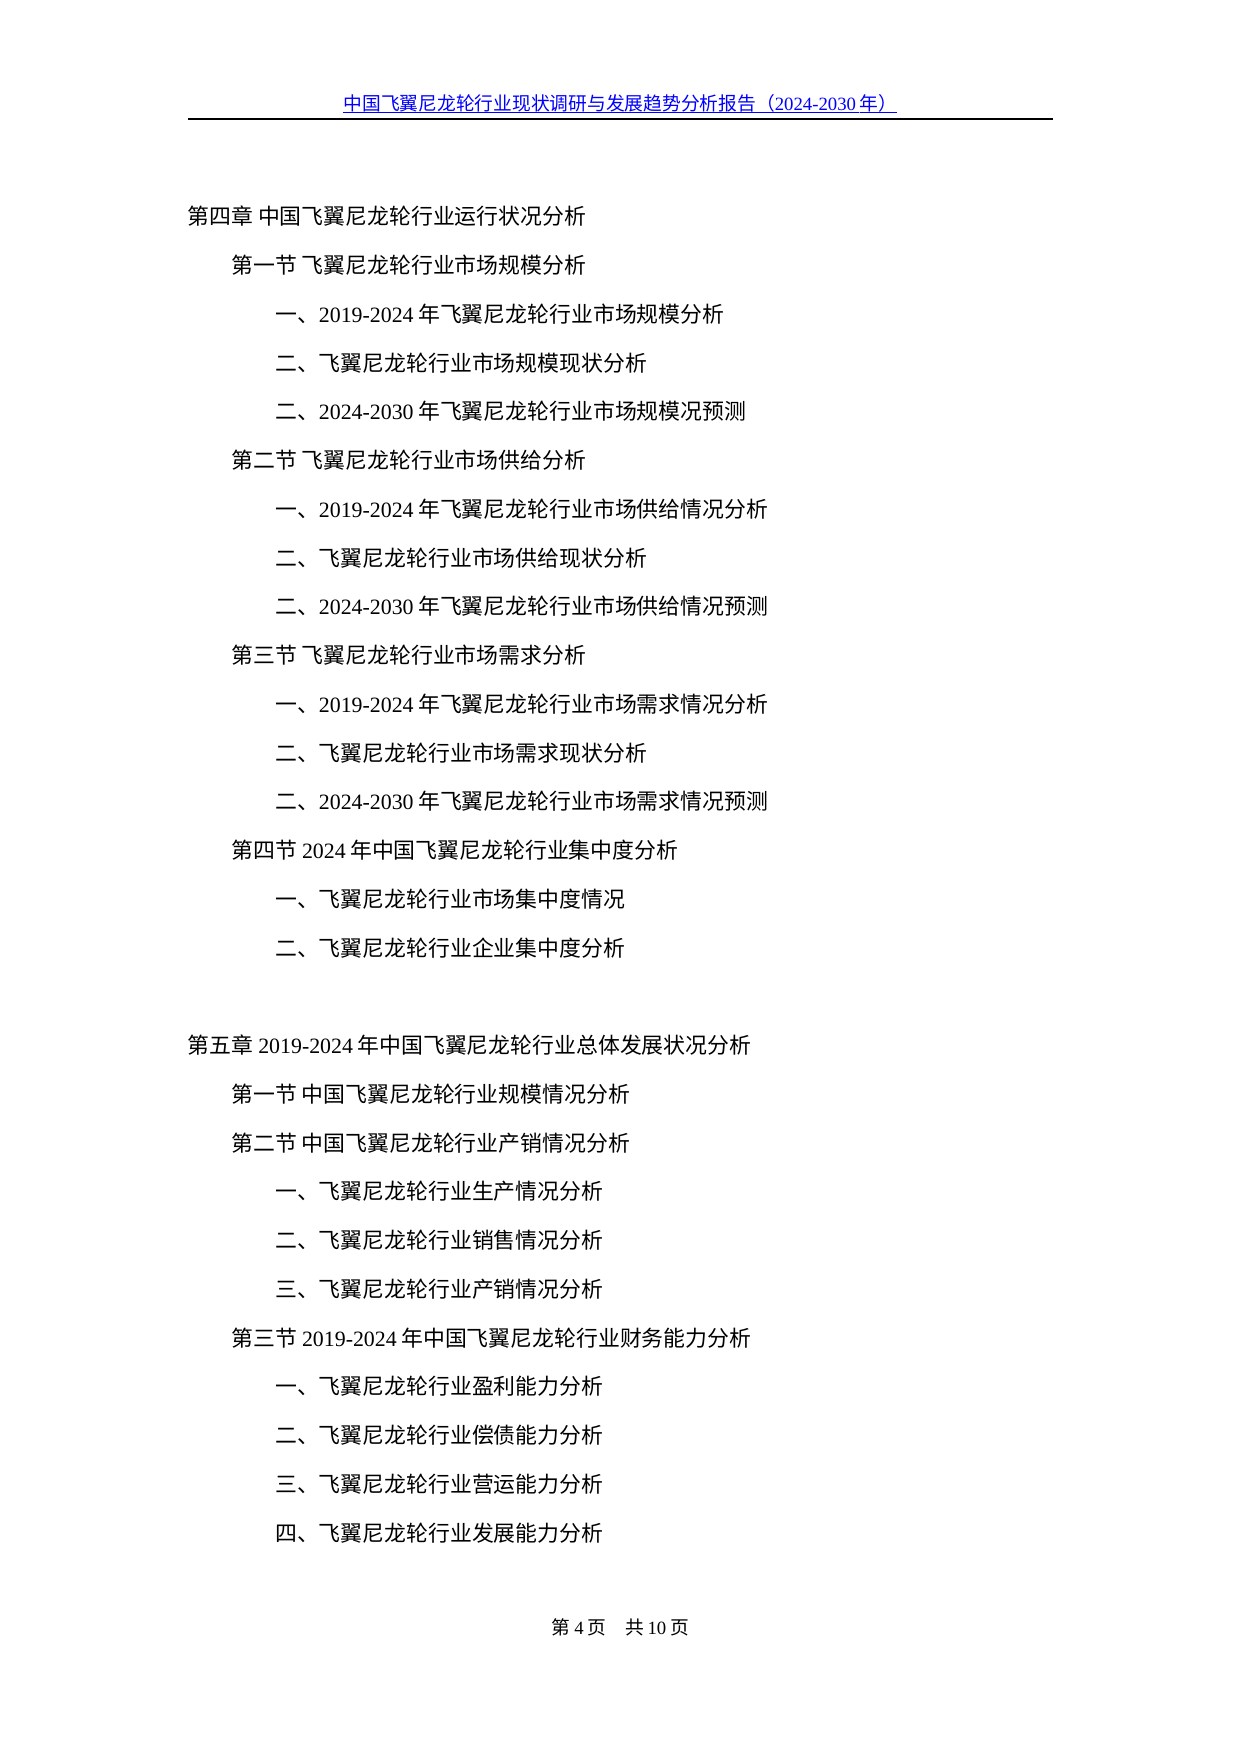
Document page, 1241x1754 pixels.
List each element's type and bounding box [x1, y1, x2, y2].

text [187, 150, 1053, 1548]
